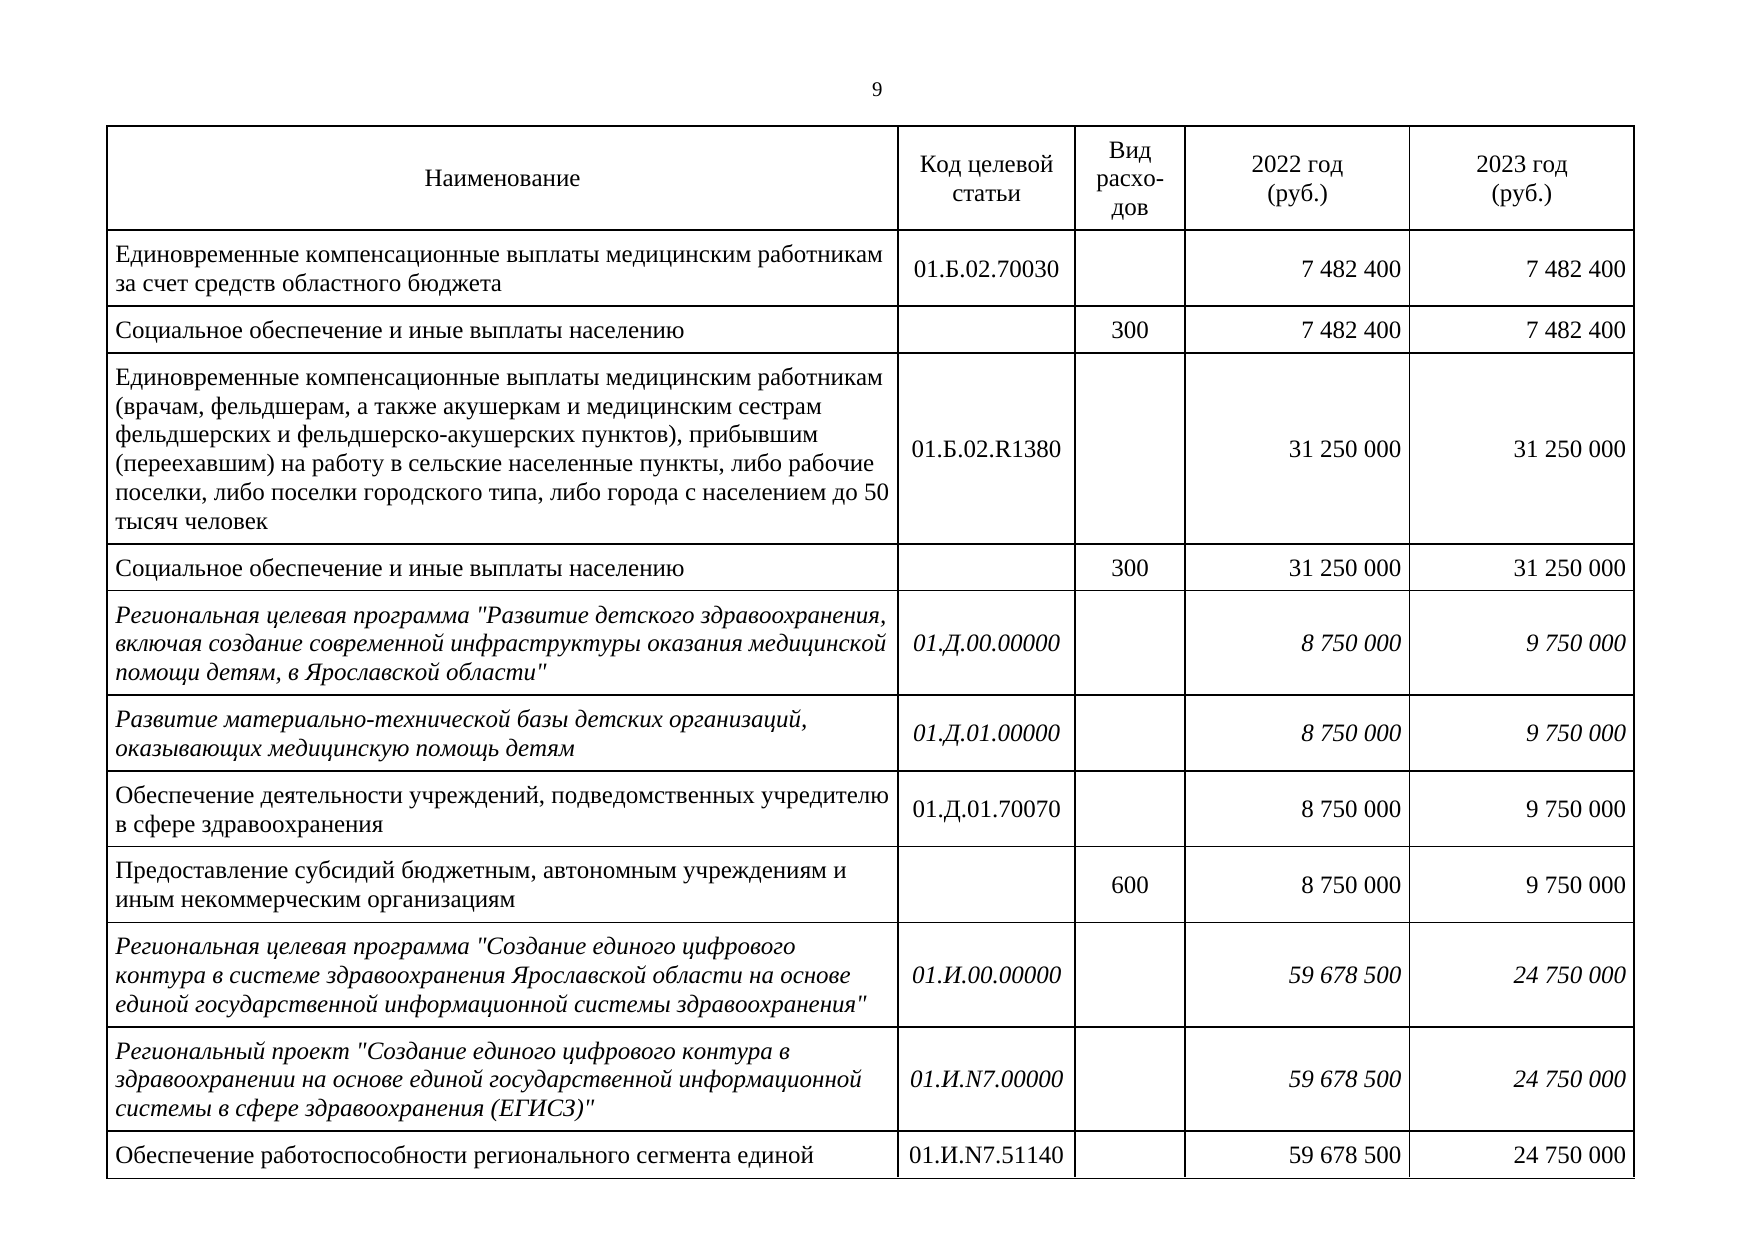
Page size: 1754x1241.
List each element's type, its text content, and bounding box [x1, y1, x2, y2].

table_cell 59 678 500 [1186, 923, 1409, 1026]
table_cell Региональная целевая программа "Создание единого цифрового контура в системе здравоохранения Ярославской области на основе единой государственной информационной системы здравоохранения" [108, 923, 897, 1026]
table_header 2022 год (руб.) [1186, 127, 1409, 229]
table_cell Региональный проект "Создание единого цифрового контура в здравоохранении на основе единой государственной информационной системы в сфере здравоохранения (ЕГИСЗ)" [108, 1028, 897, 1130]
table_cell [1076, 1028, 1184, 1130]
table_cell 7 482 400 [1186, 231, 1409, 305]
table_header Вид расхо-дов [1076, 127, 1184, 229]
table_cell [1076, 923, 1184, 1026]
table_cell 7 482 400 [1410, 307, 1633, 352]
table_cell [108, 1132, 897, 1177]
table_cell Региональная целевая программа "Развитие детского здравоохранения, включая создание современной инфраструктуры оказания медицинской помощи детям, в Ярославской области" [108, 591, 897, 694]
table_header Код целевой статьи [899, 127, 1074, 229]
table_cell 59 678 500 [1186, 1028, 1409, 1130]
table_cell 01.Д.01.00000 [899, 696, 1074, 770]
table_cell 7 482 400 [1186, 307, 1409, 352]
table_cell 59 678 500 [1186, 1132, 1409, 1177]
table_header Наименование [108, 127, 897, 229]
table_cell 31 250 000 [1186, 354, 1409, 543]
table_cell 01.Б.02.70030 [899, 231, 1074, 305]
table_cell 31 250 000 [1410, 545, 1633, 590]
table_cell [1076, 1132, 1184, 1177]
table_cell 600 [1076, 847, 1184, 921]
table_cell 9 750 000 [1410, 772, 1633, 846]
table_cell [899, 545, 1074, 590]
table_cell 01.Б.02.R1380 [899, 354, 1074, 543]
table_cell 31 250 000 [1410, 354, 1633, 543]
table_cell Социальное обеспечение и иные выплаты населению [108, 307, 897, 352]
table_cell [1076, 772, 1184, 846]
table_cell 7 482 400 [1410, 231, 1633, 305]
table_cell Развитие материально-технической базы детских организаций, оказывающих медицинскую помощь детям [108, 696, 897, 770]
table_cell [1076, 231, 1184, 305]
table_cell 01.И.N7.51140 [899, 1132, 1074, 1177]
table_cell 9 750 000 [1410, 847, 1633, 921]
table_cell 31 250 000 [1186, 545, 1409, 590]
table_cell Социальное обеспечение и иные выплаты населению [108, 545, 897, 590]
table_header 2023 год (руб.) [1410, 127, 1633, 229]
table_cell 01.И.N7.00000 [899, 1028, 1074, 1130]
table_cell [1076, 354, 1184, 543]
table_cell [1076, 591, 1184, 694]
table_cell 24 750 000 [1410, 1132, 1633, 1177]
table_cell Обеспечение деятельности учреждений, подведомственных учредителю в сфере здравоохранения [108, 772, 897, 846]
table_cell 01.И.00.00000 [899, 923, 1074, 1026]
table_cell Единовременные компенсационные выплаты медицинским работникам за счет средств областного бюджета [108, 231, 897, 305]
table_cell 8 750 000 [1186, 696, 1409, 770]
table_cell Предоставление субсидий бюджетным, автономным учреждениям и иным некоммерческим организациям [108, 847, 897, 921]
table_cell 9 750 000 [1410, 591, 1633, 694]
table_cell [1076, 696, 1184, 770]
table_cell [899, 847, 1074, 921]
table_cell 300 [1076, 307, 1184, 352]
table_cell 01.Д.00.00000 [899, 591, 1074, 694]
table_cell 8 750 000 [1186, 847, 1409, 921]
table_cell 8 750 000 [1186, 591, 1409, 694]
table_cell 24 750 000 [1410, 1028, 1633, 1130]
table_cell 9 750 000 [1410, 696, 1633, 770]
table_cell Единовременные компенсационные выплаты медицинским работникам (врачам, фельдшерам, а также акушеркам и медицинским сестрам фельдшерских и фельдшерско-акушерских пунктов), прибывшим (переехавшим) на работу в сельские населенные пункты, либо рабочие поселки, либо поселки городского типа, либо города с населением до 50 тысяч человек [108, 354, 897, 543]
table_cell 8 750 000 [1186, 772, 1409, 846]
table_cell [899, 307, 1074, 352]
table_cell 01.Д.01.70070 [899, 772, 1074, 846]
table_cell 300 [1076, 545, 1184, 590]
table_cell 24 750 000 [1410, 923, 1633, 1026]
